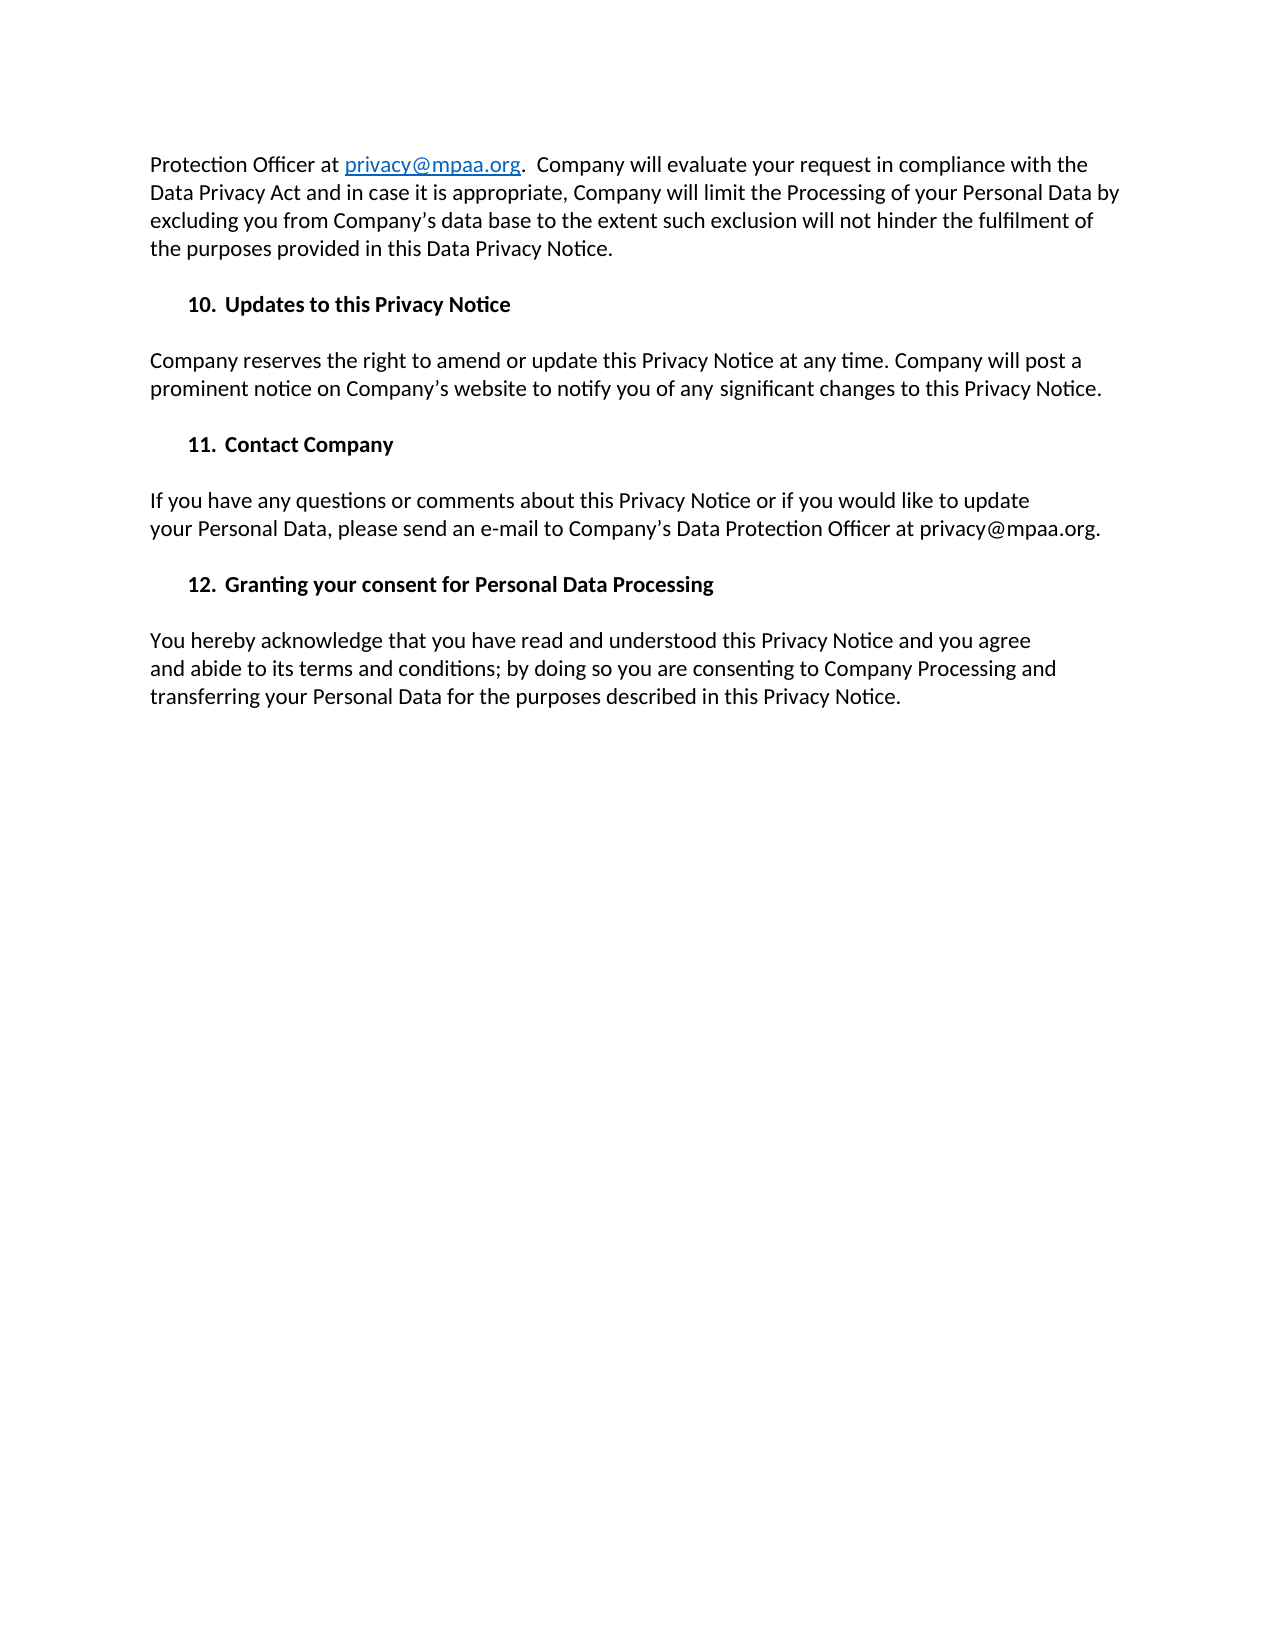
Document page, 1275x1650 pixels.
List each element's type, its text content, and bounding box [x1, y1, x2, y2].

text and abide to its terms and conditions; by doing so you are consenting to Company Processing and transferring your Personal Data for the purposes described in this Privacy Notice. [150, 654, 1125, 710]
text If you have any questions or comments about this Privacy Notice or if you would like to update [150, 486, 1125, 514]
list Granting your consent for Personal Data Processing [187, 570, 1125, 598]
list Contact Company [187, 430, 1125, 458]
text You hereby acknowledge that you have read and understood this Privacy Notice and you agree [150, 626, 1125, 654]
text your Personal Data, please send an e-mail to Company’s Data Protection Officer at privacy@mpaa.org. [150, 514, 1125, 542]
text Protection Officer at privacy@mpaa.org. Company will evaluate your request in compliance with the Data Privacy Act and in case it is appropriate, Company will limit the Processing of your Personal Data by excluding you from Company’s data base to the extent such exclusion will not hinder the fulfilment of the purposes provided in this Data Privacy Notice. [150, 150, 1125, 262]
text Company reserves the right to amend or update this Privacy Notice at any time. Company will post a prominent notice on Company’s website to notify you of any significant changes to this Privacy Notice. [150, 346, 1125, 402]
list Updates to this Privacy Notice [187, 290, 1125, 318]
